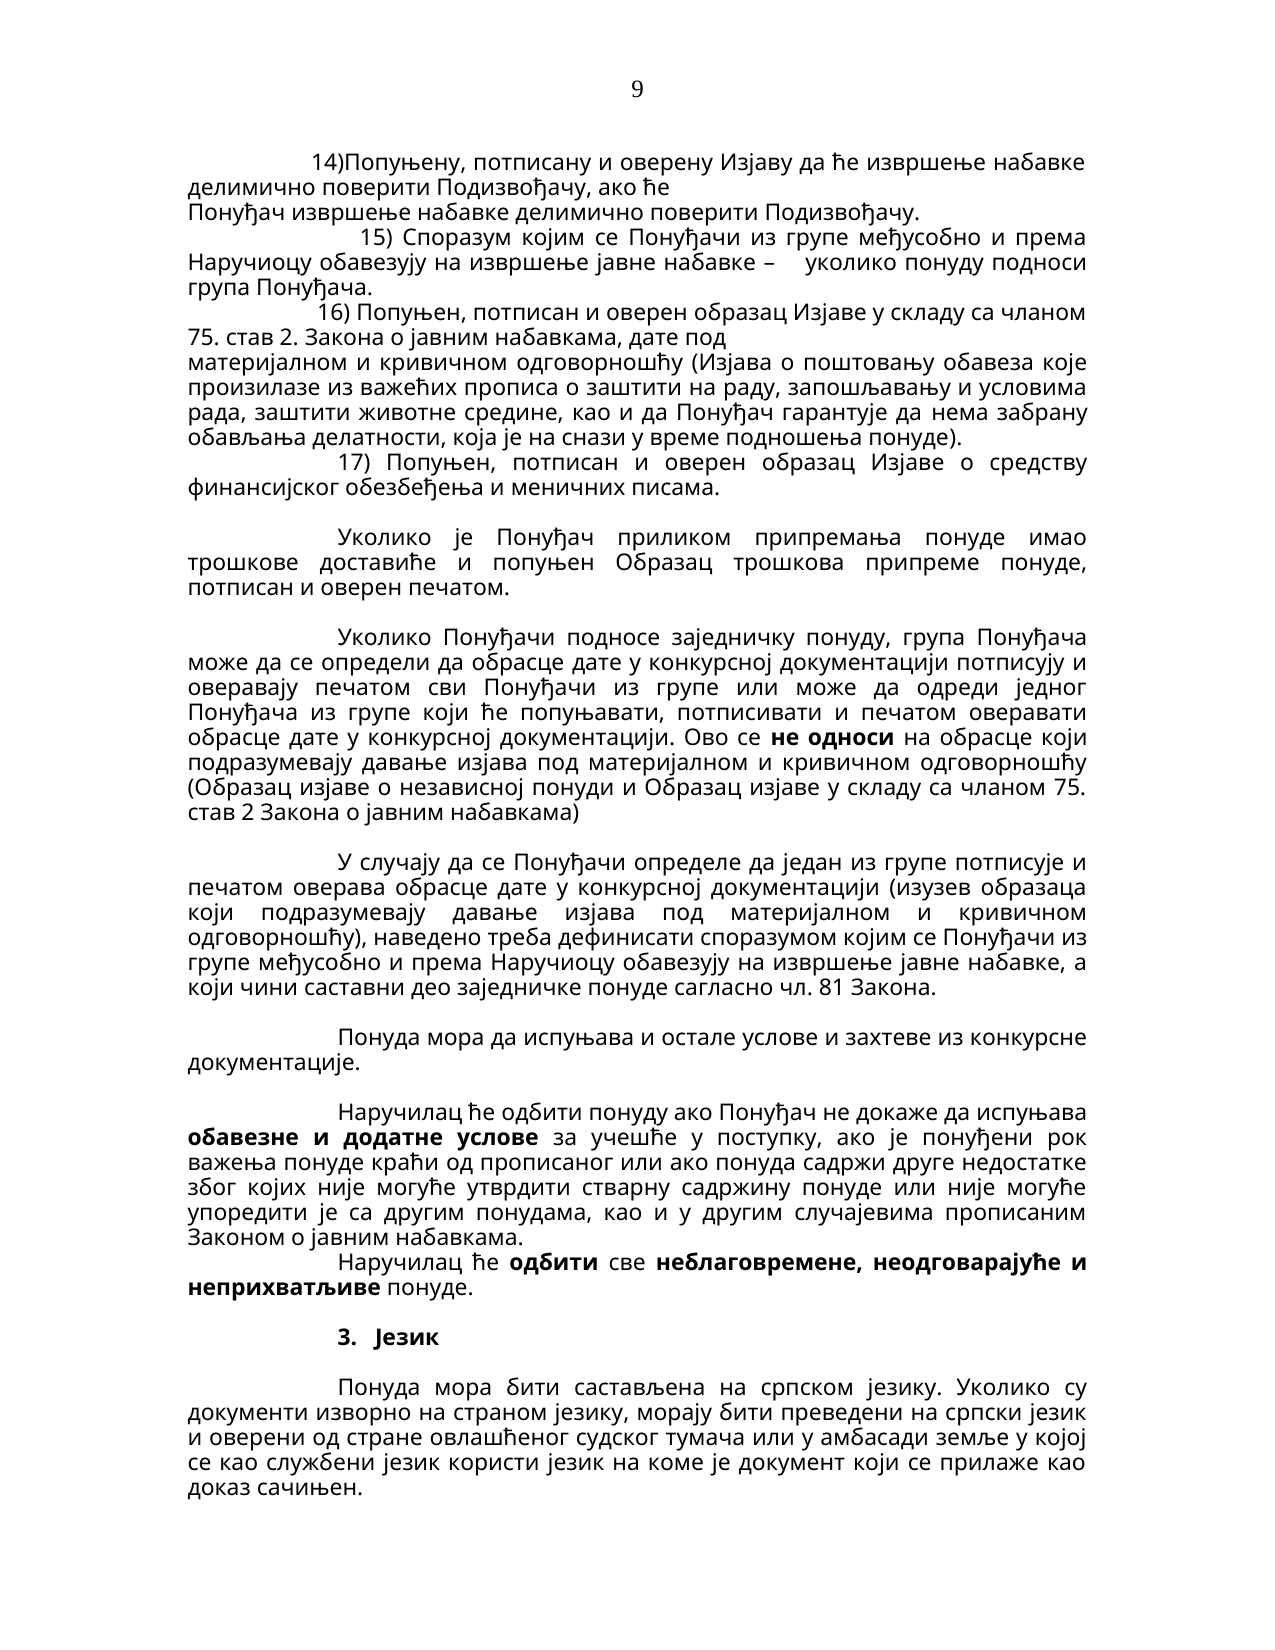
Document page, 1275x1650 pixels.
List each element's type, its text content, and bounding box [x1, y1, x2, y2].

text 17) Попуњен, потписан и оверен образац Изјаве о средству финансијског обезбеђења и меничних писама. [187, 450, 1088, 500]
text Понуда мора бити састављена на српском језику. Уколико су документи изворно на страном језику, морају бити преведени на српски језик и оверени од стране овлашћеног судског тумача или у амбасади земље у којој се као службени језик користи језик на коме је документ који се прилаже као доказ сачињен. [187, 1375, 1088, 1500]
text Наручилац ће одбити све неблаговремене, неодговарајуће и неприхватљиве понуде. [187, 1250, 1088, 1300]
list Језик [337, 1325, 1088, 1350]
text 15) Споразум којим се Понуђачи из групе међусобно и према Наручиоцу обавезују на извршење јавне набавке – уколико понуду подноси група Понуђача. [187, 225, 1088, 300]
text Уколико је Понуђач приликом припремања понуде имао трошкове доставиће и попуњен Образац трошкова припреме понуде, потписан и оверен печатом. [187, 525, 1088, 600]
text 16) Попуњен, потписан и оверен образац Изјаве у складу са чланом 75. став 2. Закона о јавним набавкама, дате под [187, 300, 1088, 350]
text У случају да се Понуђачи определе да један из групе потписује и печатом оверава обрасце дате у конкурсној документацији (изузев образаца који подразумевају давање изјава под материјалном и кривичном одговорношћу), наведено треба дефинисати споразумом којим се Понуђачи из групе међусобно и према Наручиоцу обавезују на извршење јавне набавке, а који чини саставни део заједничке понуде сагласно чл. 81 Закона. [187, 850, 1088, 1000]
text 14)Попуњену, потписану и оверену Изјаву да ће извршење набавке делимично поверити Подизвођачу, ако ће [187, 150, 1088, 200]
text материјалном и кривичном одговорношћу (Изјава о поштовању обавеза које произилазе из важећих прописа о заштити на раду, запошљавању и условима рада, заштити животне средине, као и да Понуђач гарантује да нема забрану обављања делатности, која је на снази у време подношења понуде). [187, 350, 1088, 450]
text Понуђач извршење набавке делимично поверити Подизвођачу. [187, 200, 1088, 225]
text Наручилац ће одбити понуду ако Понуђач не докаже да испуњава обавезне и додатне услове за учешће у поступку, ако је понуђени рок важења понуде краћи од прописаног или ако понуда садржи друге недостатке због којих није могуће утврдити стварну садржину понуде или није могуће упоредити је са другим понудама, као и у другим случајевима прописаним Законом о јавним набавкама. [187, 1100, 1088, 1250]
text Понуда мора да испуњава и остале услове и захтеве из конкурсне документације. [187, 1025, 1088, 1075]
text Уколико Понуђачи подносе заједничку понуду, група Понуђача може да се определи да обрасце дате у конкурсној документацији потписују и оверавају печатом сви Понуђачи из групе или може да одреди једног Понуђача из групе који ће попуњавати, потписивати и печатом оверавати обрасце дате у конкурсној документацији. Ово се не односи на обрасце који подразумевају давање изјава под материјалном и кривичном одговорношћу (Образац изјаве о независној понуди и Образац изјаве у складу са чланом 75. став 2 Закона о јавним набавкама) [187, 625, 1088, 825]
